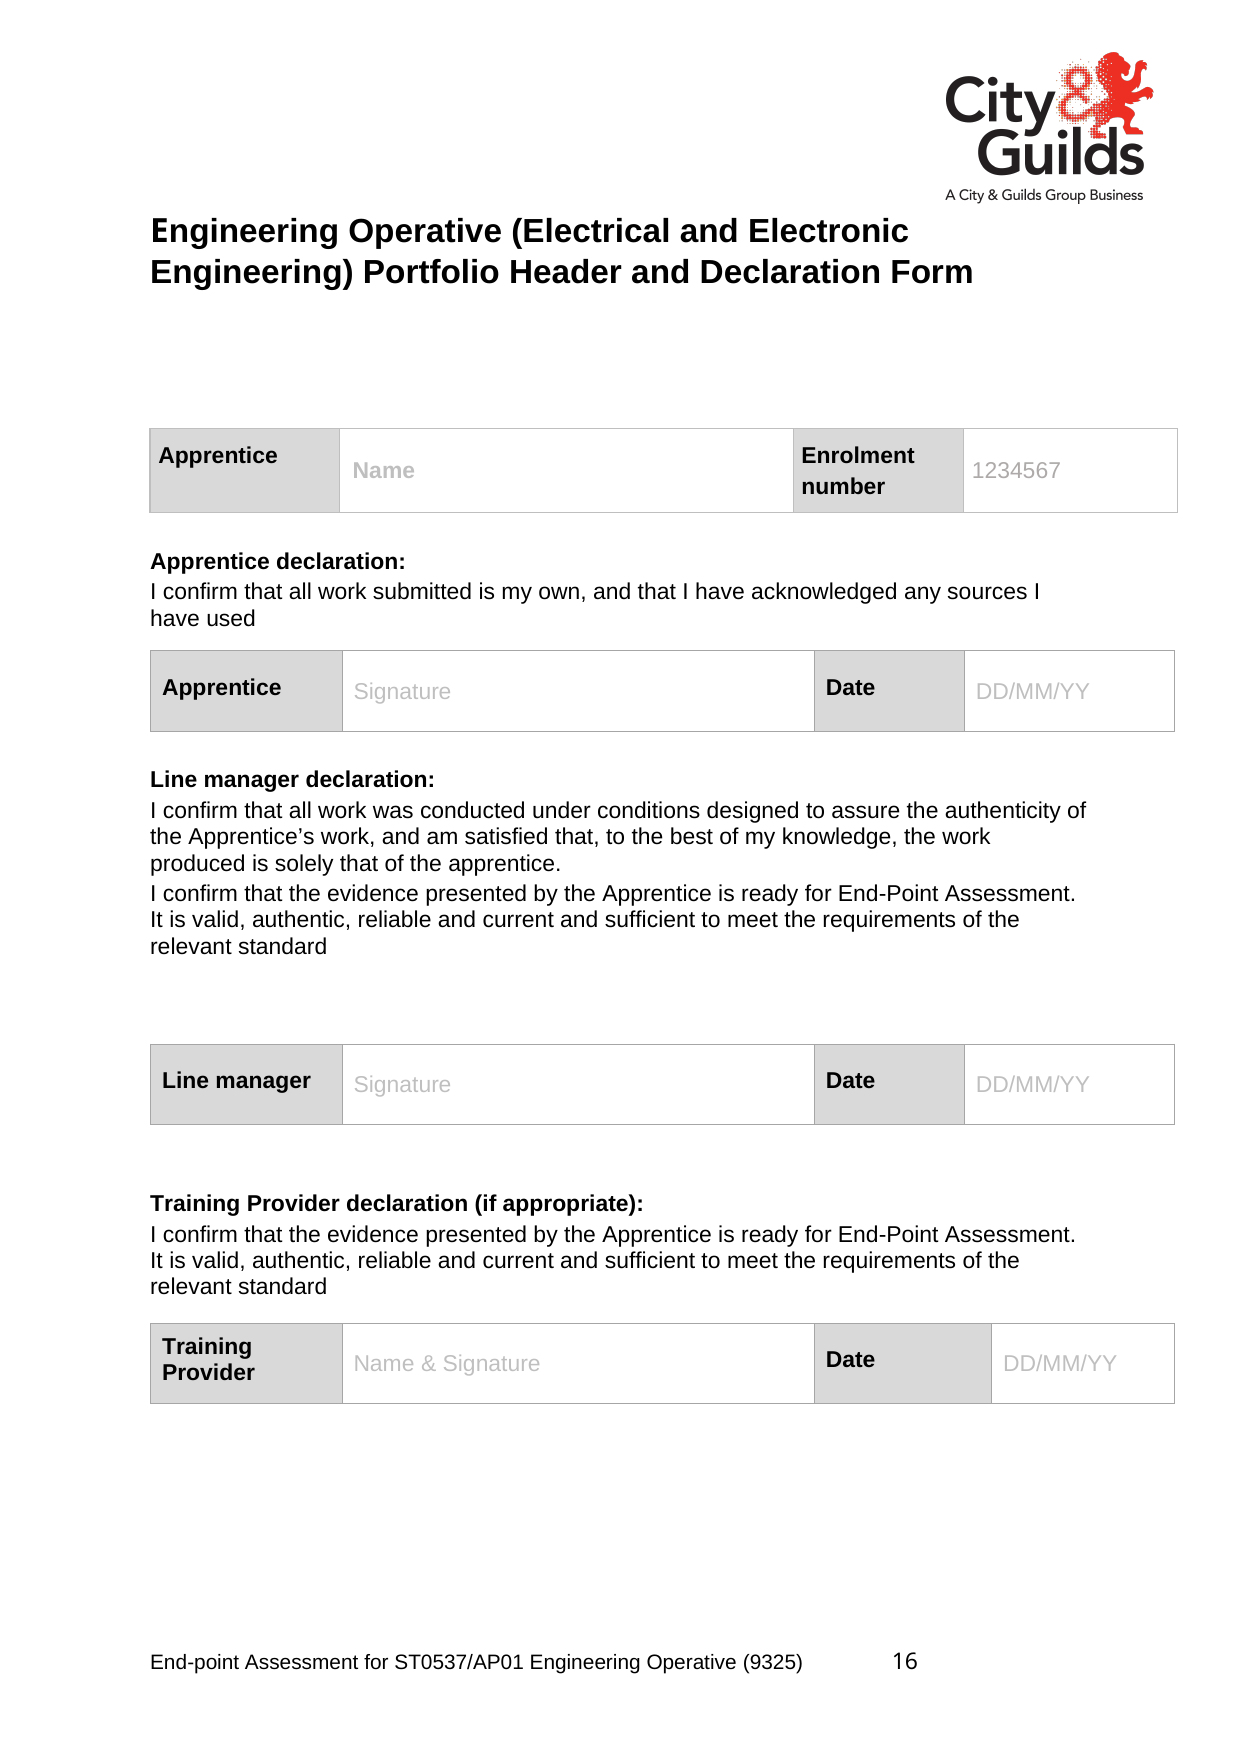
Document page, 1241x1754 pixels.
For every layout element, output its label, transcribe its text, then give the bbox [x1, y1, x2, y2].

text I confirm that the evidence presented by the Apprentice is ready for End-Point Assessment. It is valid, authentic, reliable and current and sufficient to meet the requirements of the relevant standard [150, 1221, 1090, 1299]
table_header Date [815, 1045, 964, 1124]
table_header Date [815, 651, 964, 731]
text Apprentice declaration: [150, 548, 1090, 574]
text I confirm that the evidence presented by the Apprentice is ready for End-Point Assessment. It is valid, authentic, reliable and current and sufficient to meet the requirements of the relevant standard [150, 880, 1090, 959]
table_header DD/MM/YY [992, 1324, 1174, 1403]
table_header Name & Signature [343, 1324, 814, 1403]
table_header DD/MM/YY [965, 651, 1174, 731]
table_header 1234567 [964, 429, 1177, 512]
table_header Signature [343, 651, 814, 731]
text Line manager declaration: [150, 766, 1090, 793]
text Engineering Operative (Electrical and Electronic Engineering) Portfolio Header and Declaration Form [150, 207, 1090, 291]
text Training Provider declaration (if appropriate): [150, 1190, 1090, 1216]
text I confirm that all work was conducted under conditions designed to assure the authenticity of the Apprentice’s work, and am satisfied that, to the best of my knowledge, the work produced is solely that of the apprentice. [150, 797, 1090, 876]
table_header Name [340, 429, 793, 512]
table_header Signature [343, 1045, 814, 1124]
table_header Apprentice [151, 651, 342, 731]
table_header Date [815, 1324, 991, 1403]
table_header Training Provider [151, 1324, 342, 1403]
table_header DD/MM/YY [965, 1045, 1174, 1124]
text I confirm that all work submitted is my own, and that I have acknowledged any sources I have used [150, 578, 1090, 631]
table_header Enrolment number [794, 429, 963, 512]
table_header Line manager [151, 1045, 342, 1124]
table_header Apprentice [151, 429, 339, 512]
